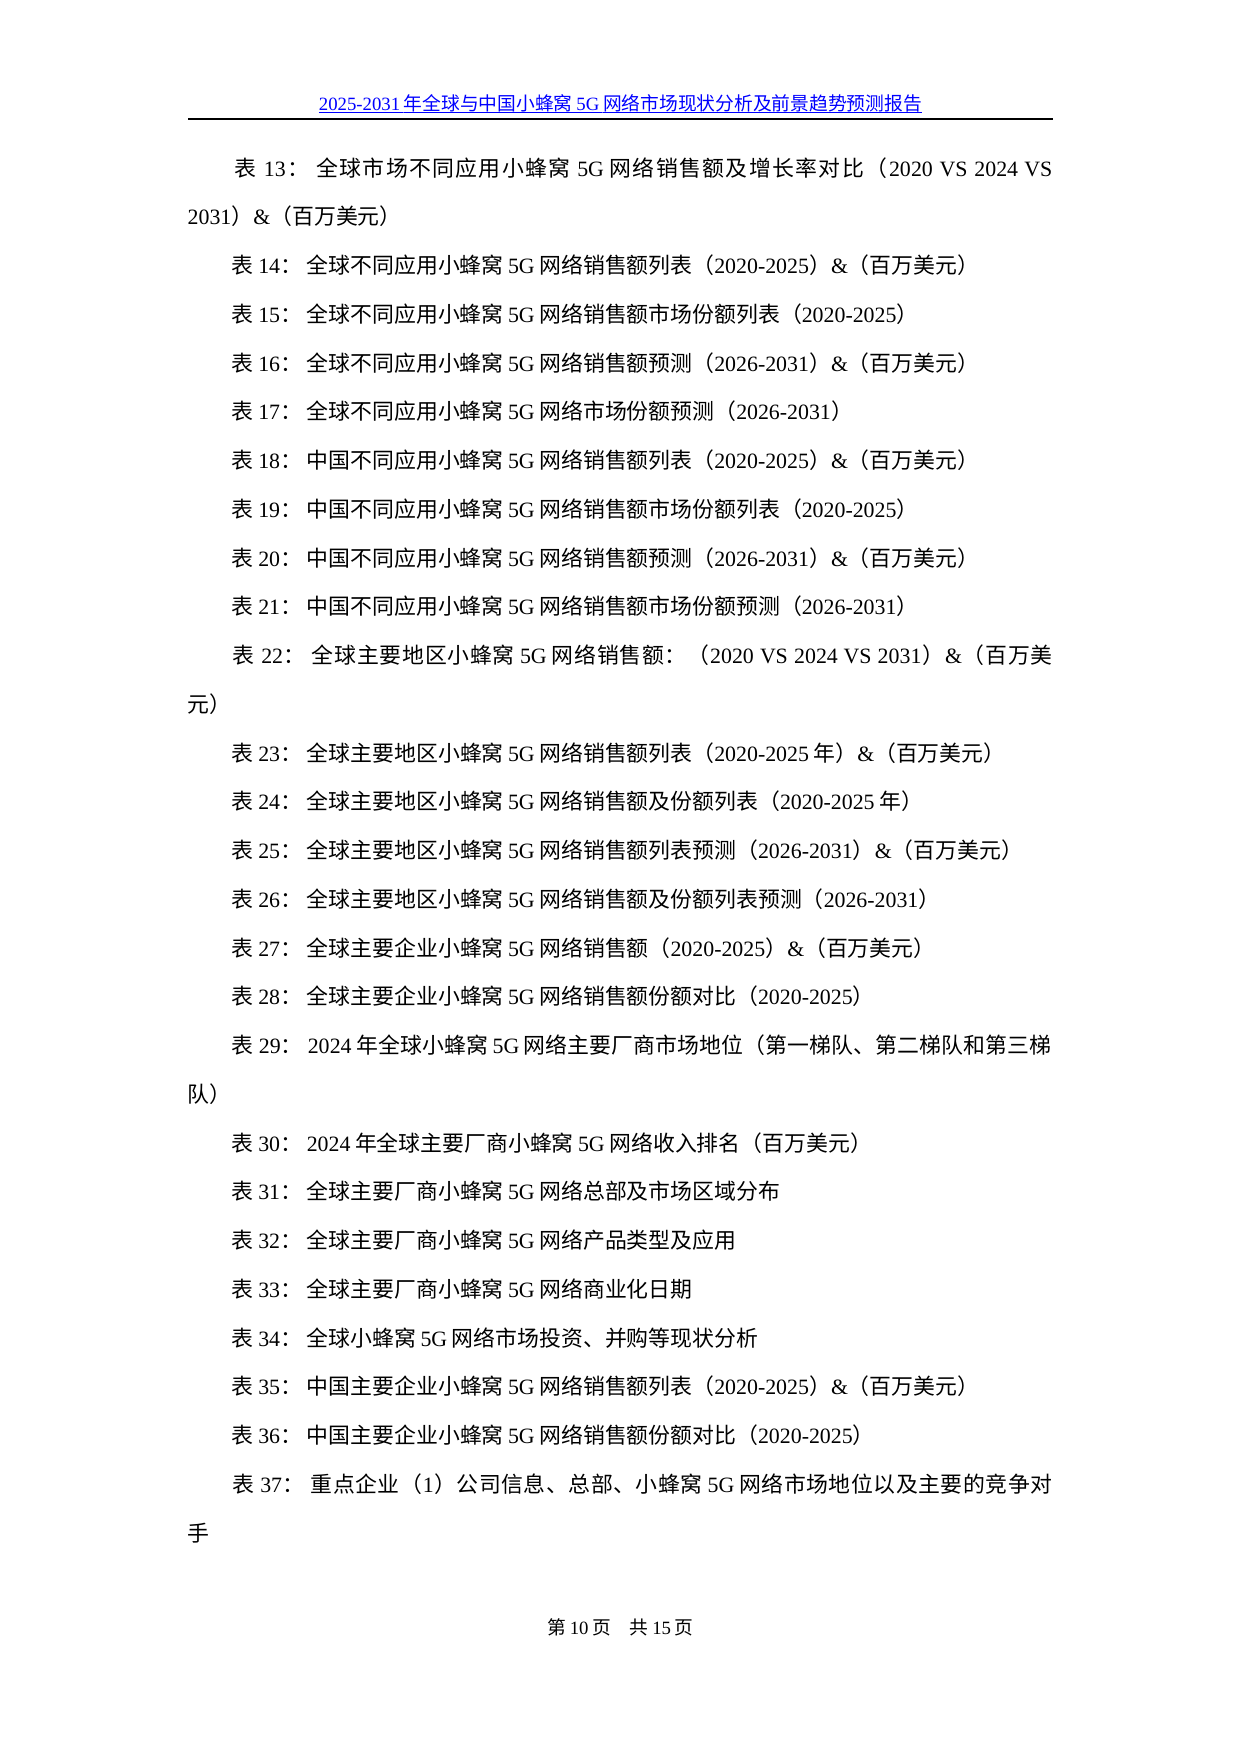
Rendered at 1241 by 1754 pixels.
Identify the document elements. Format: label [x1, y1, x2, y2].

text [187, 150, 1053, 1548]
